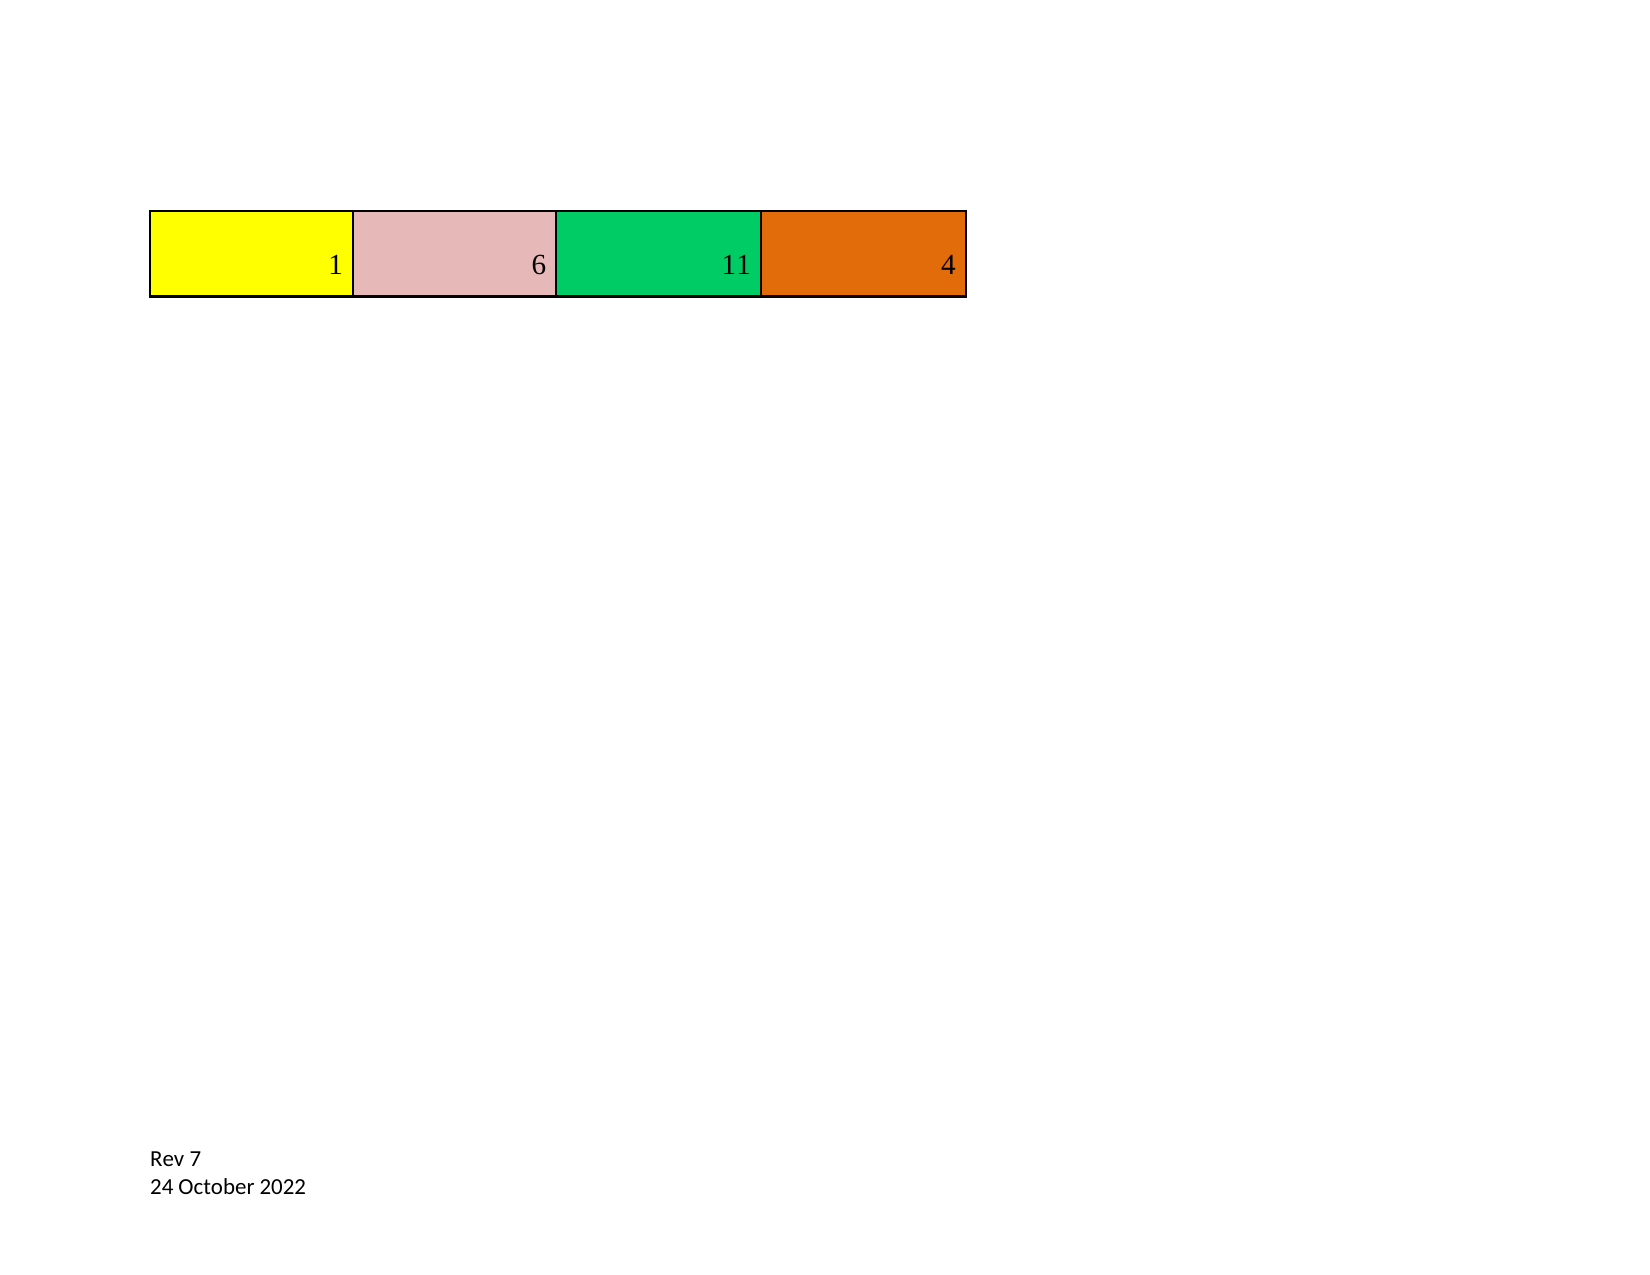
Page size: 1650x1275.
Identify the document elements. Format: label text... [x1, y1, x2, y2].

table_cell 6 [354, 212, 555, 295]
table_cell 11 [557, 212, 760, 295]
table_cell 4 [762, 212, 965, 295]
table_cell 1 [151, 212, 352, 295]
